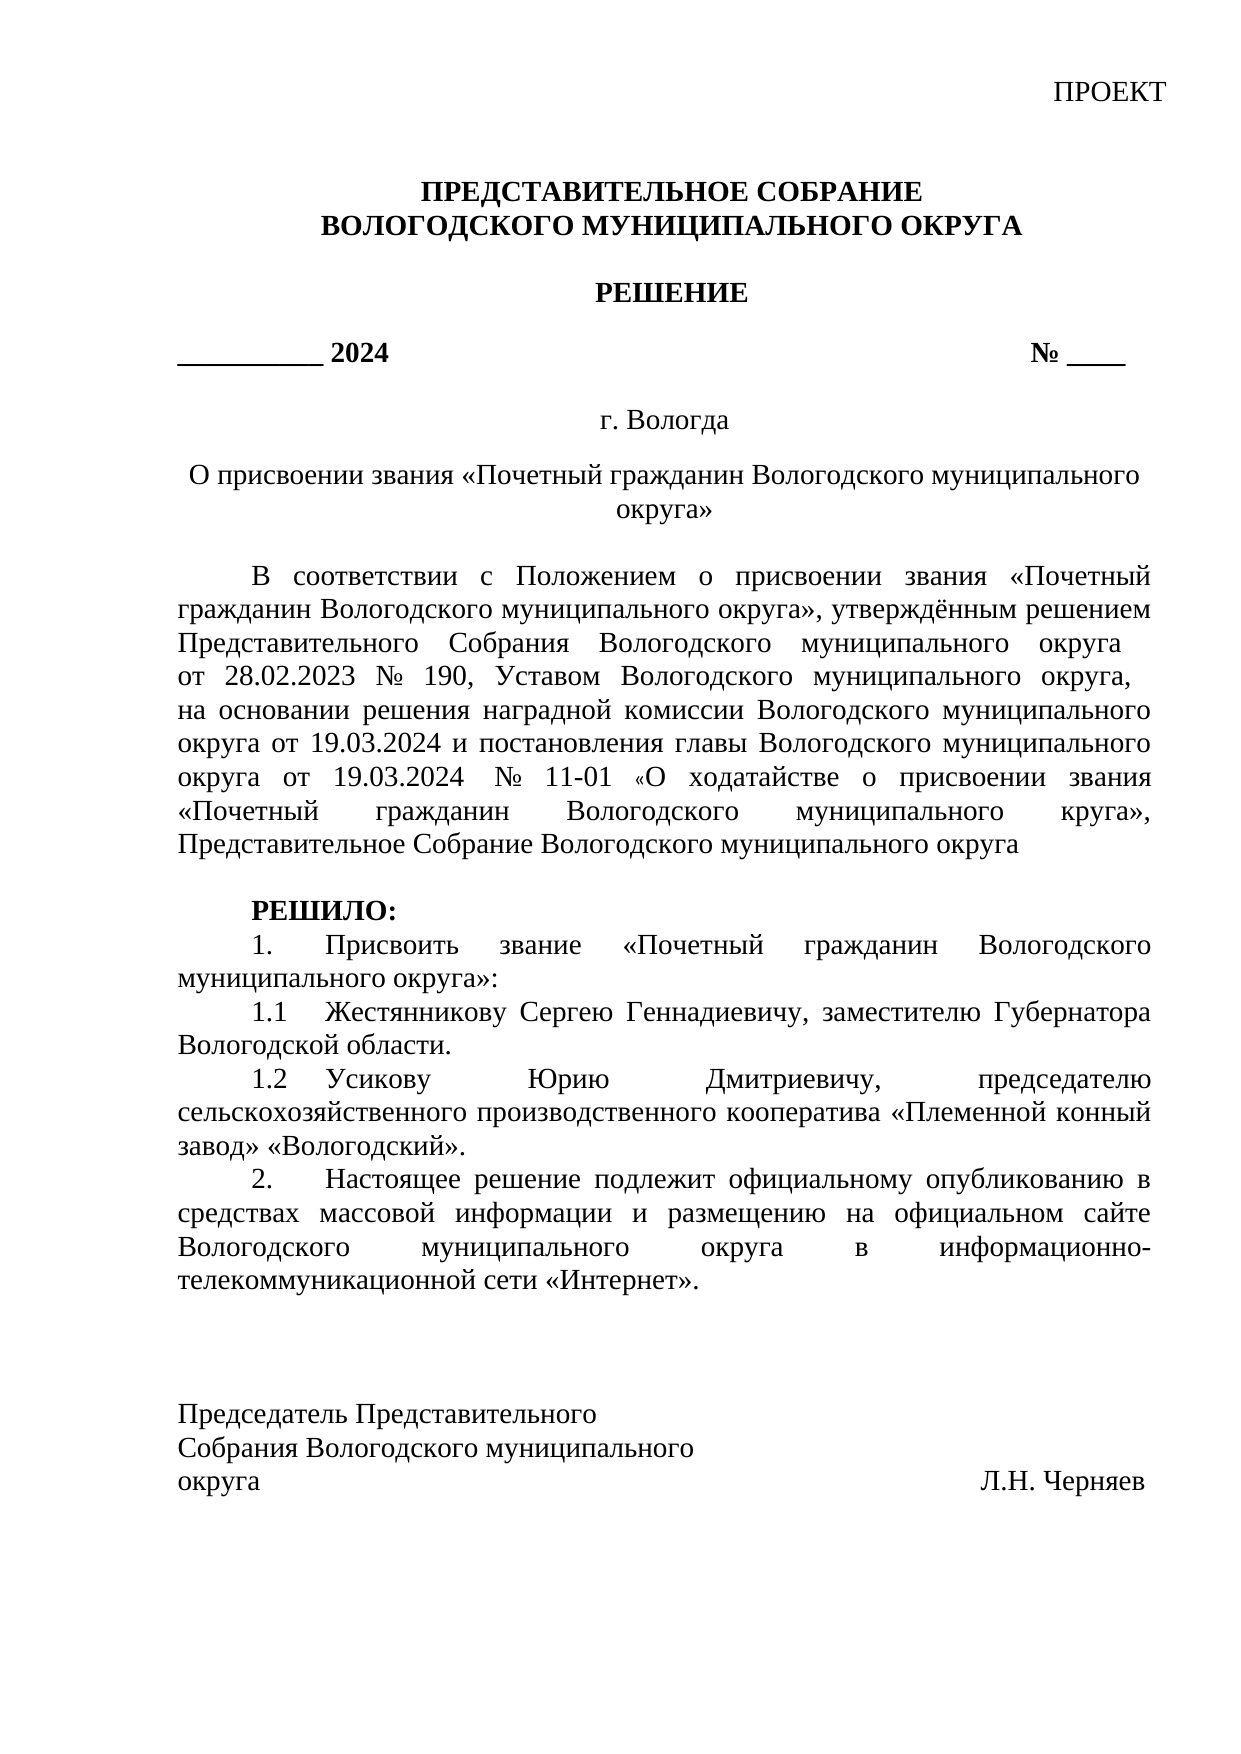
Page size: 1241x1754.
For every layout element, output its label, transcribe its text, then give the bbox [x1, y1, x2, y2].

text О присвоении звания «Почетный гражданин Вологодского муниципального округа» [177, 457, 1152, 524]
text ПРОЕКТ [177, 74, 1166, 107]
text ВОЛОГОДСКОГО МУНИЦИПАЛЬНОГО ОКРУГА [177, 208, 1166, 242]
list Усикову Юрию Дмитриевичу, председателю сельскохозяйственного производственного кооператива «Племенной конный завод» «Вологодский». [177, 1061, 1152, 1162]
text РЕШЕНИЕ [177, 275, 1166, 309]
list Жестянникову Сергею Геннадиевичу, заместителю Губернатора Вологодской области. [177, 994, 1152, 1061]
text Собрания Вологодского муниципального [177, 1430, 1152, 1463]
list Присвоить звание «Почетный гражданин Вологодского муниципального округа»: [177, 927, 1152, 994]
text РЕШИЛО: [177, 893, 1152, 927]
text ПРЕДСТАВИТЕЛЬНОЕ СОБРАНИЕ [177, 174, 1166, 208]
text Председатель Представительного [177, 1396, 1152, 1430]
text __________ 2024 № ____ [177, 335, 1166, 368]
text г. Вологда [177, 402, 1152, 436]
text В соответствии с Положением о присвоении звания «Почетный гражданин Вологодского муниципального округа», утверждённым решением Представительного Собрания Вологодского муниципального округа от 28.02.2023 № 190, Уставом Вологодского муниципального округа, на основании решения наградной комиссии Вологодского муниципального округа от 19.03.2024 и постановления главы Вологодского муниципального округа от 19.03.2024 № 11-01 «О ходатайстве о присвоении звания «Почетный гражданин Вологодского муниципального круга», Представительное Собрание Вологодского муниципального округа [177, 558, 1152, 860]
text округа Л.Н. Черняев [177, 1463, 1152, 1497]
list Настоящее решение подлежит официальному опубликованию в средствах массовой информации и размещению на официальном сайте Вологодского муниципального округа в информационно-телекоммуникационной сети «Интернет». [177, 1162, 1152, 1296]
